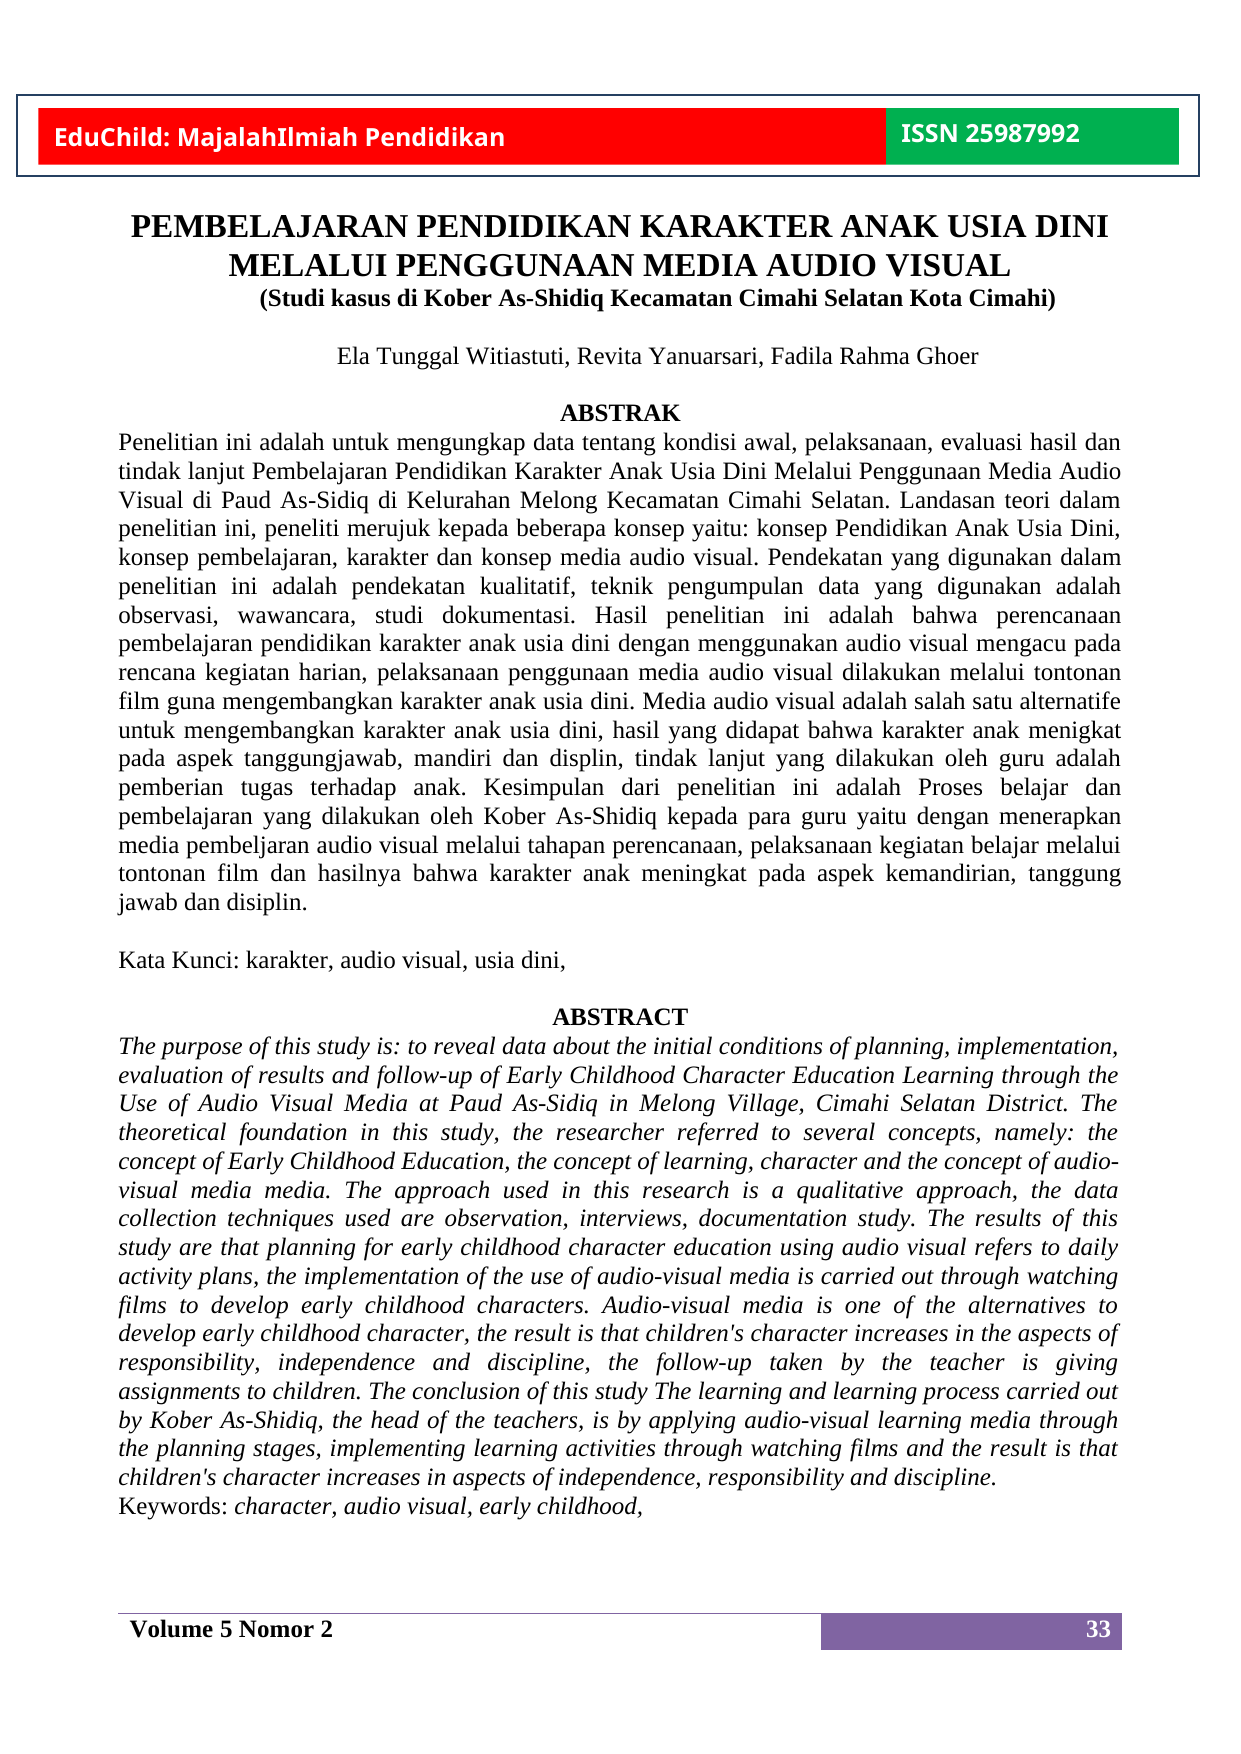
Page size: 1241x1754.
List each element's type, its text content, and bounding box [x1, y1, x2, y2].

text Penelitian ini adalah untuk mengungkap data tentang kondisi awal, pelaksanaan, evaluasi hasil dan tindak lanjut Pembelajaran Pendidikan Karakter Anak Usia Dini Melalui Penggunaan Media Audio Visual di Paud As-Sidiq di Kelurahan Melong Kecamatan Cimahi Selatan. Landasan teori dalam penelitian ini, peneliti merujuk kepada beberapa konsep yaitu: konsep Pendidikan Anak Usia Dini, konsep pembelajaran, karakter dan konsep media audio visual. Pendekatan yang digunakan dalam penelitian ini adalah pendekatan kualitatif, teknik pengumpulan data yang digunakan adalah observasi, wawancara, studi dokumentasi. Hasil penelitian ini adalah bahwa perencanaan pembelajaran pendidikan karakter anak usia dini dengan menggunakan audio visual mengacu pada rencana kegiatan harian, pelaksanaan penggunaan media audio visual dilakukan melalui tontonan film guna mengembangkan karakter anak usia dini. Media audio visual adalah salah satu alternatife untuk mengembangkan karakter anak usia dini, hasil yang didapat bahwa karakter anak menigkat pada aspek tanggungjawab, mandiri dan displin, tindak lanjut yang dilakukan oleh guru adalah pemberian tugas terhadap anak. Kesimpulan dari penelitian ini adalah Proses belajar dan pembelajaran yang dilakukan oleh Kober As-Shidiq kepada para guru yaitu dengan menerapkan media pembeljaran audio visual melalui tahapan perencanaan, pelaksanaan kegiatan belajar melalui tontonan film dan hasilnya bahwa karakter anak meningkat pada aspek kemandirian, tanggung jawab dan disiplin. [118, 427, 1122, 916]
text Ela Tunggal Witiastuti, Revita Yanuarsari, Fadila Rahma Ghoer [118, 341, 1122, 370]
text Keywords: character, audio visual, early childhood, [118, 1491, 1122, 1520]
text ABSTRAK [118, 398, 1122, 427]
text ABSTRACT [118, 1002, 1122, 1031]
text (Studi kasus di Kober As-Shidiq Kecamatan Cimahi Selatan Kota Cimahi) [118, 283, 1122, 312]
text PEMBELAJARAN PENDIDIKAN KARAKTER ANAK USIA DINI MELALUI PENGGUNAAN MEDIA AUDIO VISUAL [118, 207, 1122, 283]
text Kata Kunci: karakter, audio visual, usia dini, [118, 945, 1122, 973]
text The purpose of this study is: to reveal data about the initial conditions of planning, implementation, evaluation of results and follow-up of Early Childhood Character Education Learning through the Use of Audio Visual Media at Paud As-Sidiq in Melong Village, Cimahi Selatan District. The theoretical foundation in this study, the researcher referred to several concepts, namely: the concept of Early Childhood Education, the concept of learning, character and the concept of audio-visual media media. The approach used in this research is a qualitative approach, the data collection techniques used are observation, interviews, documentation study. The results of this study are that planning for early childhood character education using audio visual refers to daily activity plans, the implementation of the use of audio-visual media is carried out through watching films to develop early childhood characters. Audio-visual media is one of the alternatives to develop early childhood character, the result is that children's character increases in the aspects of responsibility, independence and discipline, the follow-up taken by the teacher is giving assignments to children. The conclusion of this study The learning and learning process carried out by Kober As-Shidiq, the head of the teachers, is by applying audio-visual learning media through the planning stages, implementing learning activities through watching films and the result is that children's character increases in aspects of independence, responsibility and discipline. [118, 1031, 1122, 1491]
